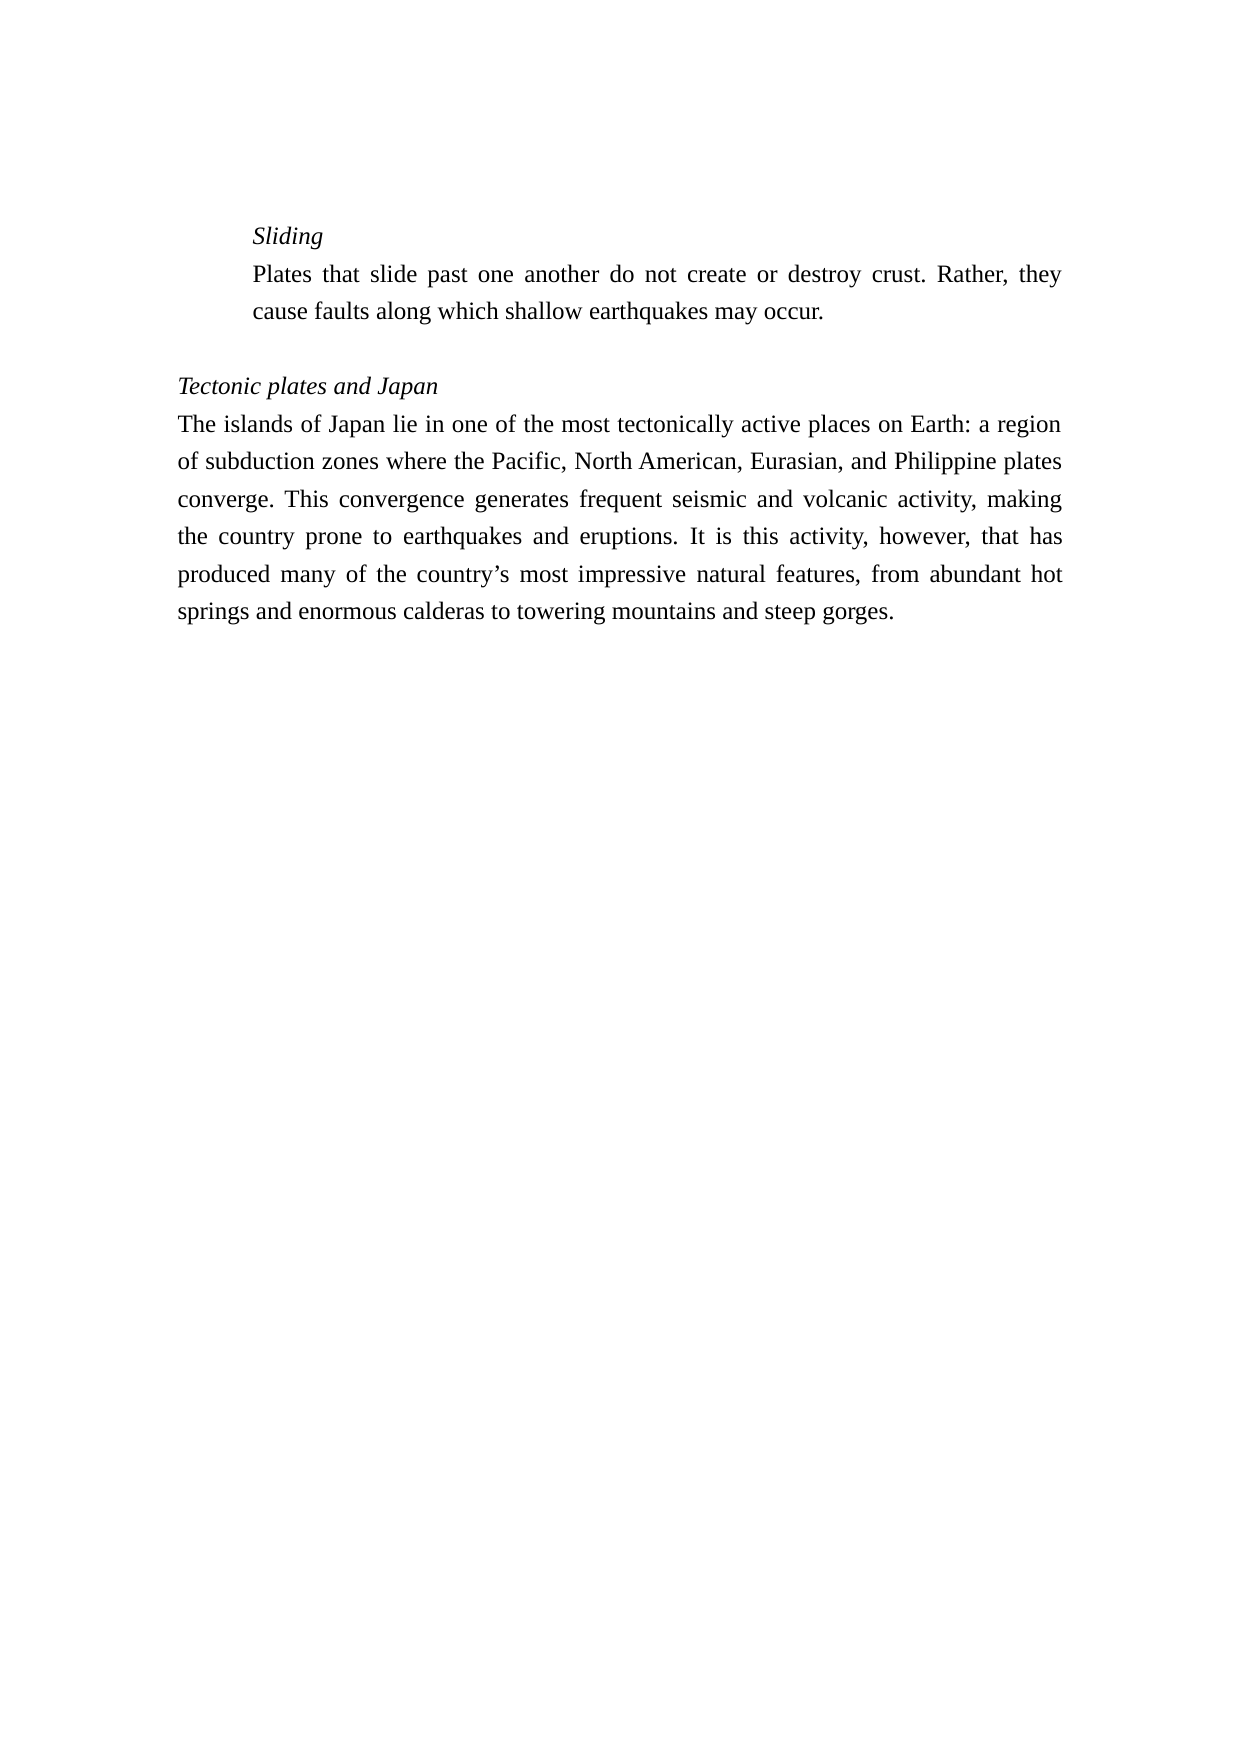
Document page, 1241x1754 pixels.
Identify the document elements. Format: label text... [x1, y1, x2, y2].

text Tectonic plates and Japan [177, 367, 1063, 404]
text ​​The islands of Japan lie in one of the most tectonically active places on Earth: a region of subduction zones where the Pacific, North American, Eurasian, and Philippine plates converge. This convergence generates frequent seismic and volcanic activity, making the country prone to earthquakes and eruptions. It is this activity, however, that has produced many of the country’s most impressive natural features, from abundant hot springs and enormous calderas to towering mountains and steep gorges. [177, 404, 1063, 629]
text Sliding [252, 217, 1063, 254]
text Plates that slide past one another do not create or destroy crust. Rather, they cause faults along which shallow earthquakes may occur. [252, 254, 1063, 329]
